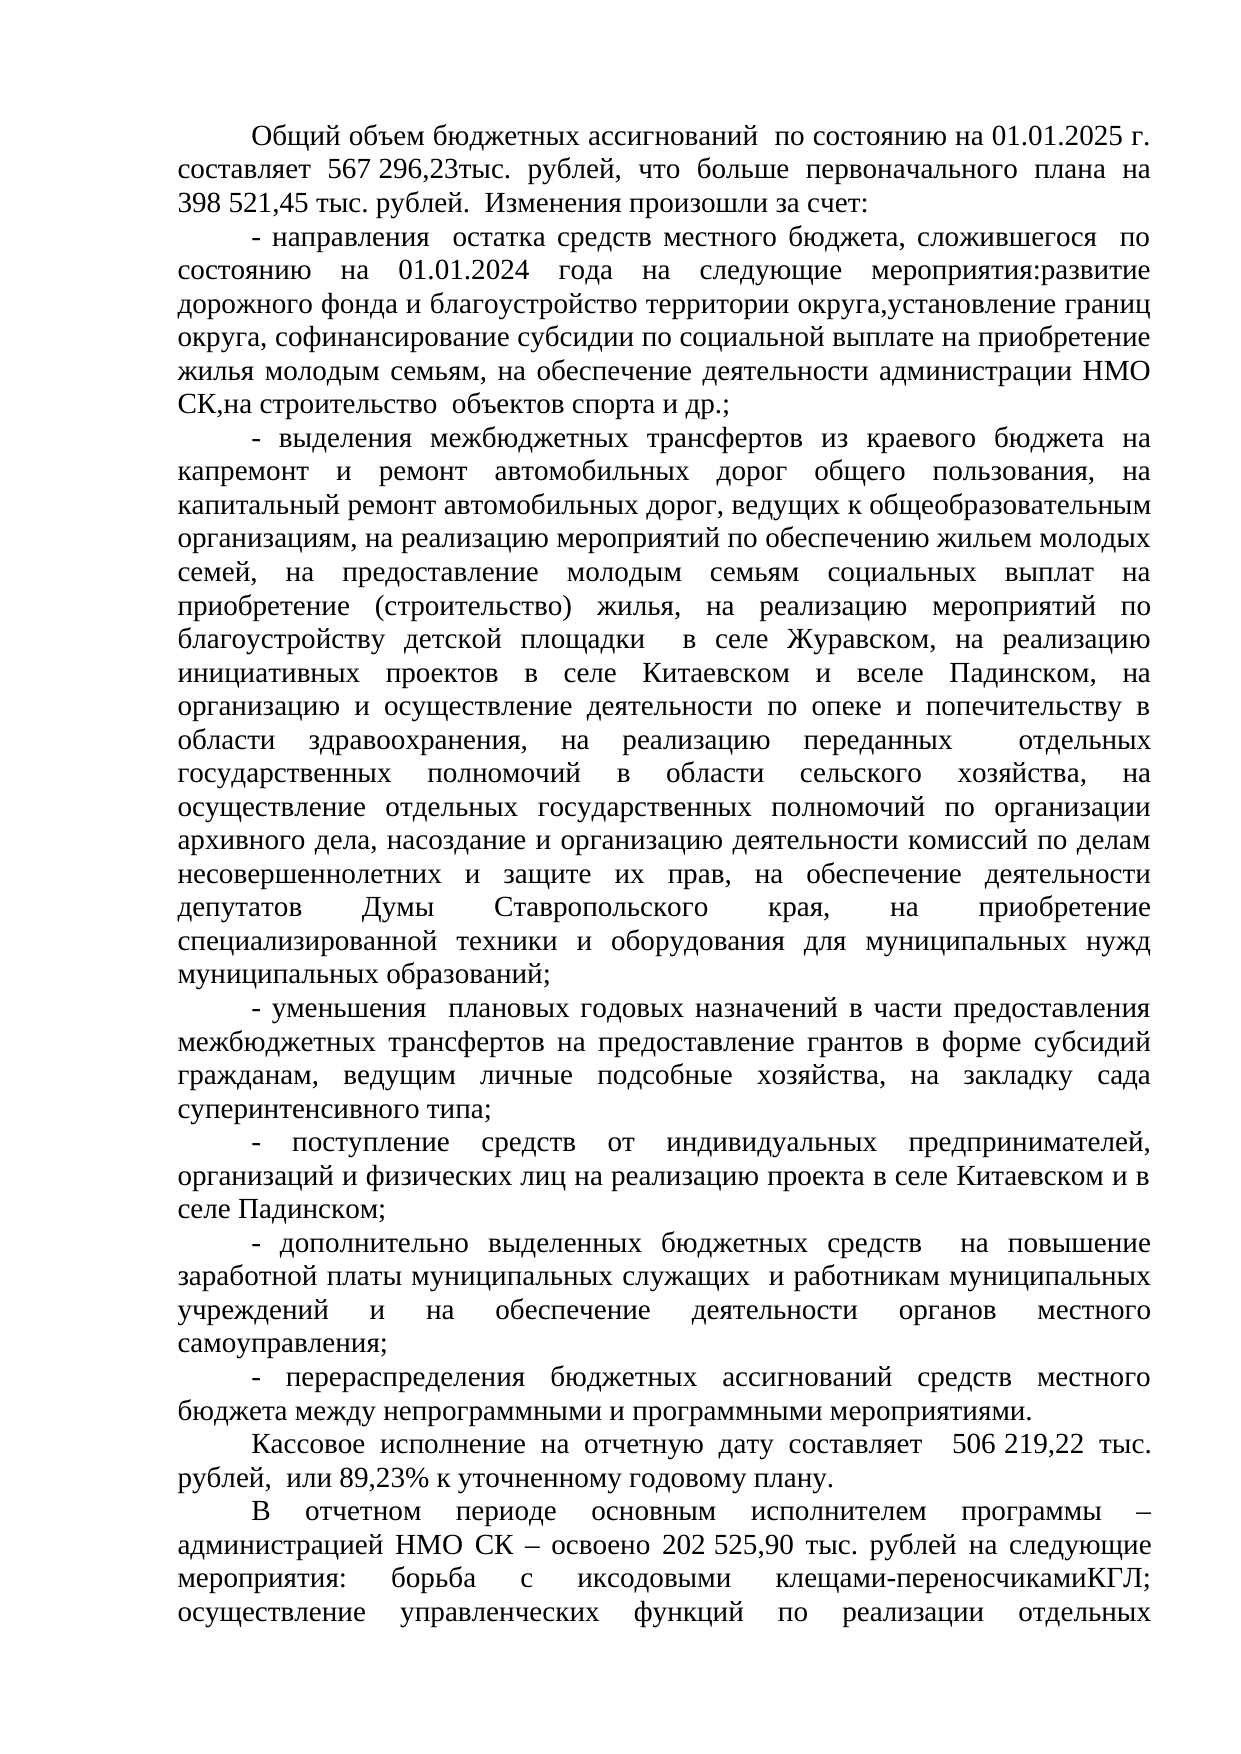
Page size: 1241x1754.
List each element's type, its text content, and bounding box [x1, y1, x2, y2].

text Кассовое исполнение на отчетную дату составляет 506 219,22 тыс. рублей, или 89,23% к уточненному годовому плану. [177, 1426, 1152, 1493]
text - перераспределения бюджетных ассигнований средств местного бюджета между непрограммными и программными мероприятиями. [177, 1359, 1152, 1426]
text - уменьшения плановых годовых назначений в части предоставления межбюджетных трансфертов на предоставление грантов в форме субсидий гражданам, ведущим личные подсобные хозяйства, на закладку сада суперинтенсивного типа; [177, 990, 1152, 1124]
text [177, 1493, 1152, 1627]
text - поступление средств от индивидуальных предпринимателей, организаций и физических лиц на реализацию проекта в селе Китаевском и в селе Падинском; [177, 1124, 1152, 1225]
text - выделения межбюджетных трансфертов из краевого бюджета на капремонт и ремонт автомобильных дорог общего пользования, на капитальный ремонт автомобильных дорог, ведущих к общеобразовательным организациям, на реализацию мероприятий по обеспечению жильем молодых семей, на предоставление молодым семьям социальных выплат на приобретение (строительство) жилья, на реализацию мероприятий по благоустройству детской площадки в селе Журавском, на реализацию инициативных проектов в селе Китаевском и вселе Падинском, на организацию и осуществление деятельности по опеке и попечительству в области здравоохранения, на реализацию переданных отдельных государственных полномочий в области сельского хозяйства, на осуществление отдельных государственных полномочий по организации архивного дела, насоздание и организацию деятельности комиссий по делам несовершеннолетних и защите их прав, на обеспечение деятельности депутатов Думы Ставропольского края, на приобретение специализированной техники и оборудования для муниципальных нужд муниципальных образований; [177, 420, 1152, 990]
text - направления остатка средств местного бюджета, сложившегося по состоянию на 01.01.2024 года на следующие мероприятия:развитие дорожного фонда и благоустройство территории округа,установление границ округа, софинансирование субсидии по социальной выплате на приобретение жилья молодым семьям, на обеспечение деятельности администрации НМО СК,на строительство объектов спорта и др.; [177, 219, 1152, 420]
text - дополнительно выделенных бюджетных средств на повышение заработной платы муниципальных служащих и работникам муниципальных учреждений и на обеспечение деятельности органов местного самоуправления; [177, 1225, 1152, 1359]
text Общий объем бюджетных ассигнований по состоянию на 01.01.2025 г. составляет 567 296,23тыс. рублей, что больше первоначального плана на 398 521,45 тыс. рублей. Изменения произошли за счет: [177, 118, 1152, 219]
